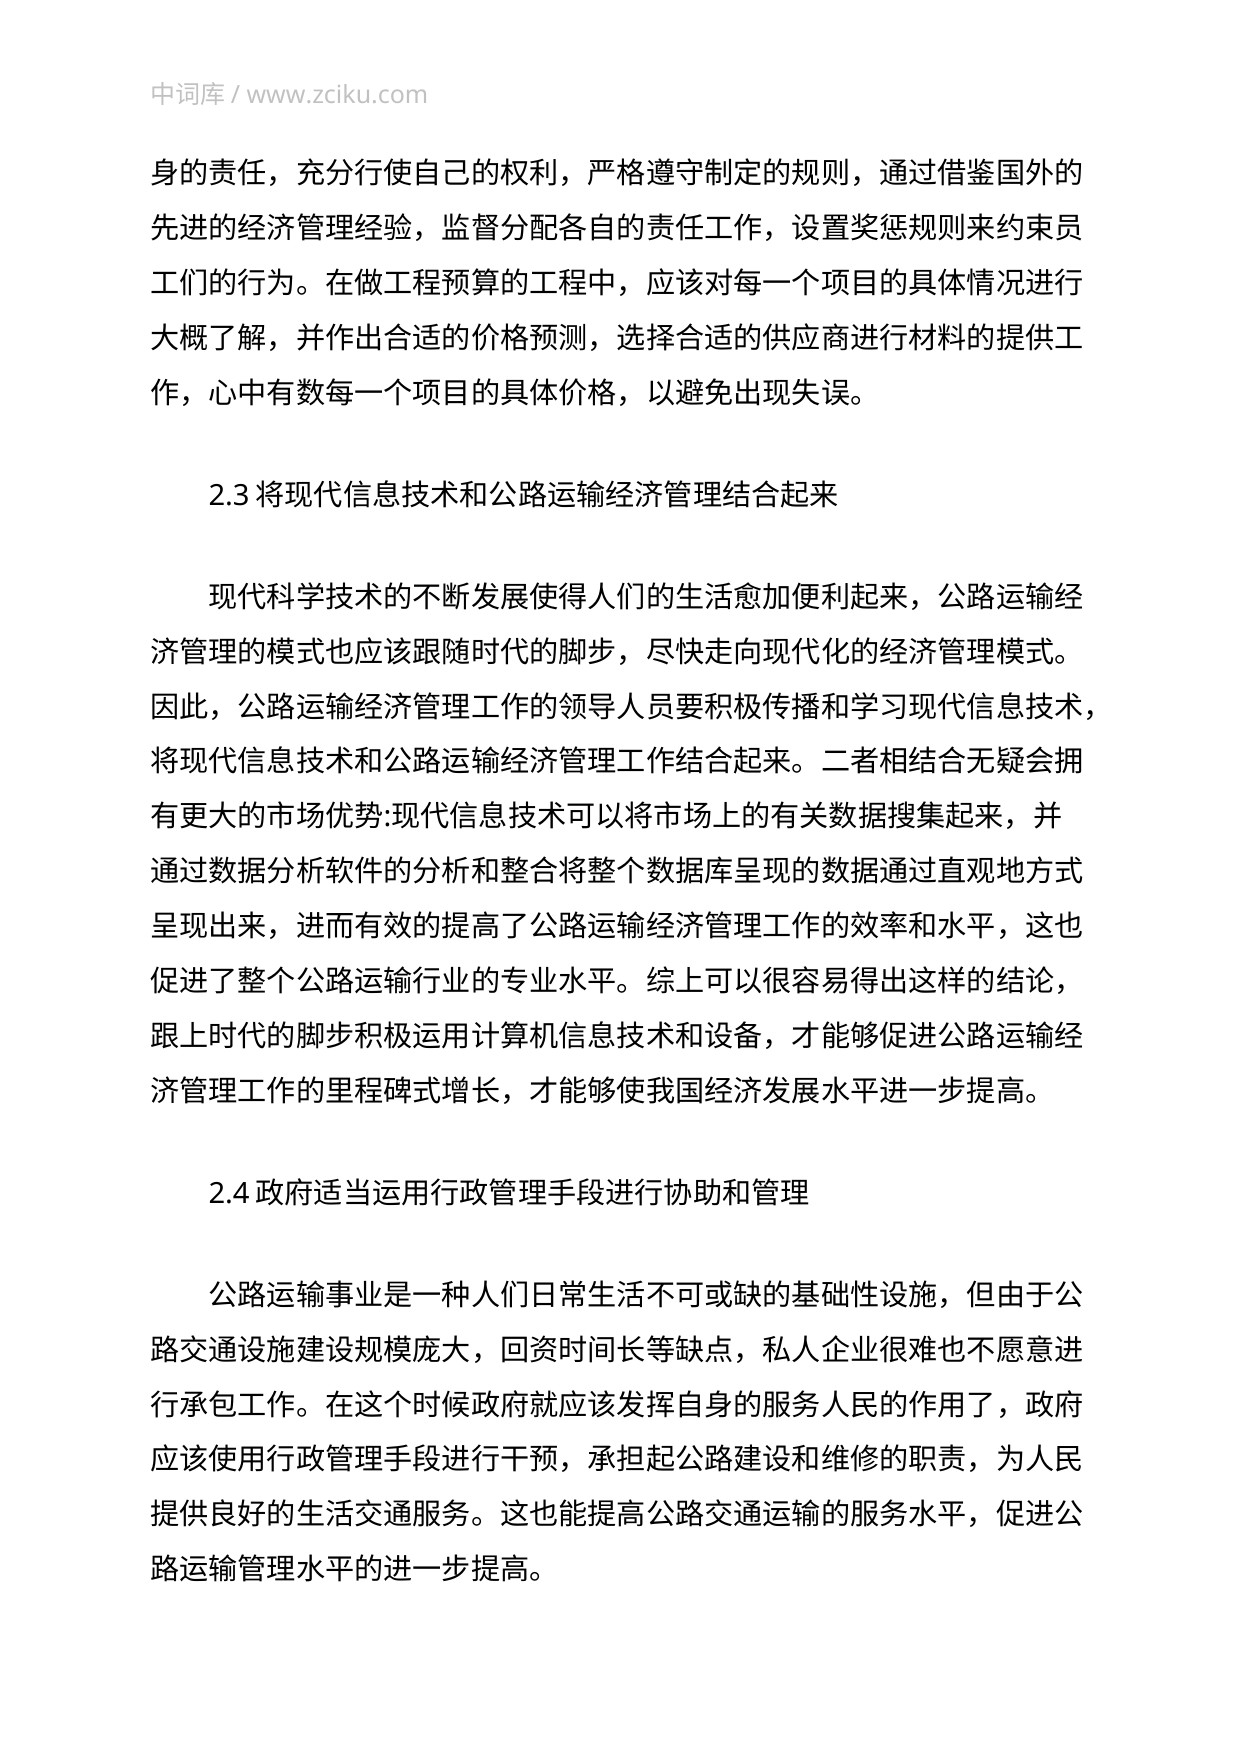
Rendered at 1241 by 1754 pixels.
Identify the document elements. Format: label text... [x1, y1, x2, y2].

text 公路运输事业是一种人们日常生活不可或缺的基础性设施，但由于公路交通设施建设规模庞大，回资时间长等缺点，私人企业很难也不愿意进行承包工作。在这个时候政府就应该发挥自身的服务人民的作用了，政府应该使用行政管理手段进行干预，承担起公路建设和维修的职责，为人民提供良好的生活交通服务。这也能提高公路交通运输的服务水平，促进公路运输管理水平的进一步提高。 [150, 1271, 1090, 1588]
text 现代科学技术的不断发展使得人们的生活愈加便利起来，公路运输经济管理的模式也应该跟随时代的脚步，尽快走向现代化的经济管理模式。因此，公路运输经济管理工作的领导人员要积极传播和学习现代信息技术，将现代信息技术和公路运输经济管理工作结合起来。二者相结合无疑会拥有更大的市场优势:现代信息技术可以将市场上的有关数据搜集起来，并通过数据分析软件的分析和整合将整个数据库呈现的数据通过直观地方式呈现出来，进而有效的提高了公路运输经济管理工作的效率和水平，这也促进了整个公路运输行业的专业水平。综上可以很容易得出这样的结论，跟上时代的脚步积极运用计算机信息技术和设备，才能够促进公路运输经济管理工作的里程碑式增长，才能够使我国经济发展水平进一步提高。 [150, 573, 1090, 1110]
text 2.3将现代信息技术和公路运输经济管理结合起来 [150, 471, 1090, 514]
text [150, 150, 1090, 412]
text 2.4政府适当运用行政管理手段进行协助和管理 [150, 1169, 1090, 1212]
